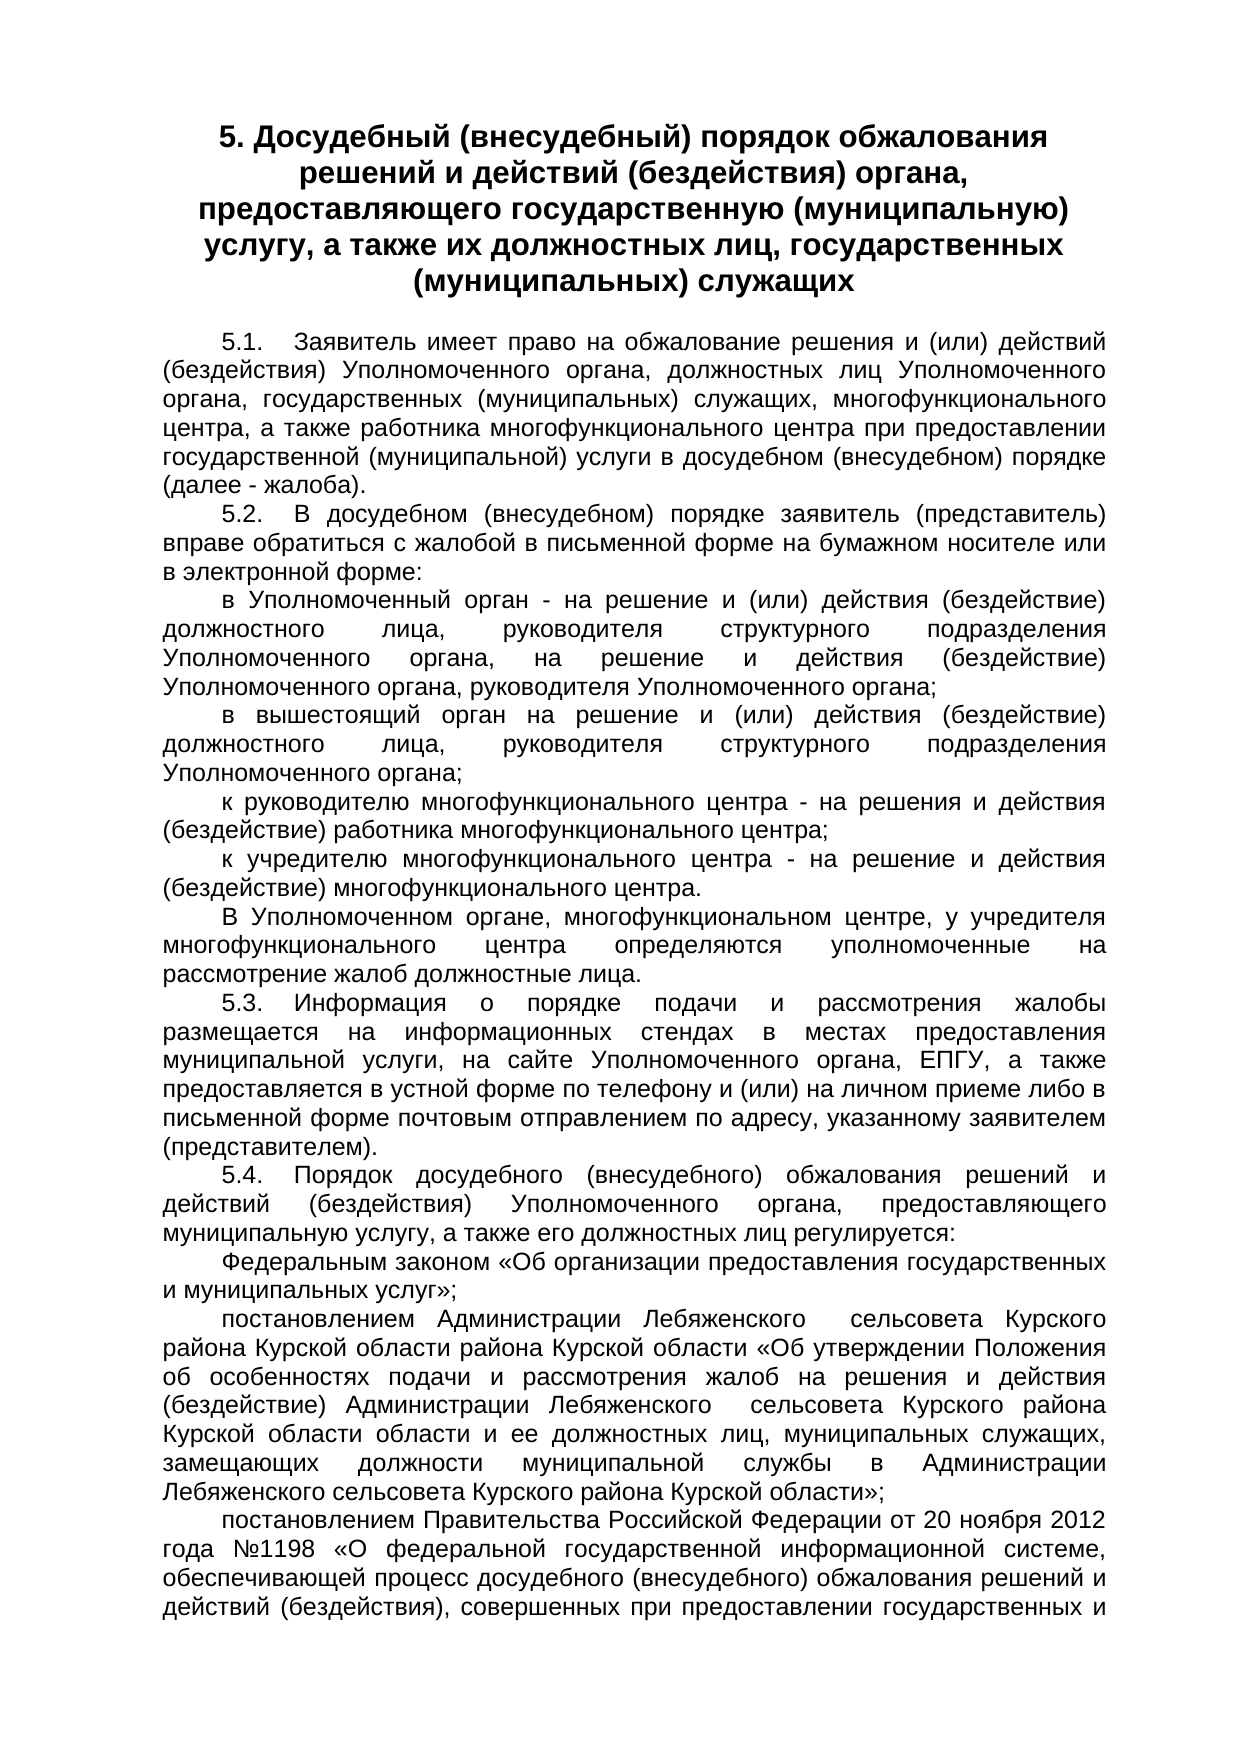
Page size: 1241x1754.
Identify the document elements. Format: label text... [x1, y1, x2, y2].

list Порядок досудебного (внесудебного) обжалования решений и действий (бездействия) Уполномоченного органа, предоставляющего муниципальную услугу, а также его должностных лиц регулируется: [162, 1160, 1107, 1247]
list Информация о порядке подачи и рассмотрения жалобы размещается на информационных стендах в местах предоставления муниципальной услуги, на сайте Уполномоченного органа, ЕПГУ, а также предоставляется в устной форме по телефону и (или) на личном приеме либо в письменной форме почтовым отправлением по адресу, указанному заявителем (представителем). [162, 988, 1107, 1160]
text к руководителю многофункционального центра - на решения и действия (бездействие) работника многофункционального центра; [162, 787, 1107, 844]
text в вышестоящий орган на решение и (или) действия (бездействие) должностного лица, руководителя структурного подразделения Уполномоченного органа; [162, 700, 1107, 787]
text в Уполномоченный орган - на решение и (или) действия (бездействие) должностного лица, руководителя структурного подразделения Уполномоченного органа, на решение и действия (бездействие) Уполномоченного органа, руководителя Уполномоченного органа; [162, 585, 1107, 700]
text 5. Досудебный (внесудебный) порядок обжалования решений и действий (бездействия) органа, предоставляющего государственную (муниципальную) услугу, а также их должностных лиц, государственных (муниципальных) служащих [162, 118, 1105, 298]
list Заявитель имеет право на обжалование решения и (или) действий (бездействия) Уполномоченного органа, должностных лиц Уполномоченного органа, государственных (муниципальных) служащих, многофункционального центра, а также работника многофункционального центра при предоставлении государственной (муниципальной) услуги в досудебном (внесудебном) порядке (далее - жалоба). [162, 327, 1107, 499]
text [162, 1505, 1107, 1620]
list В досудебном (внесудебном) порядке заявитель (представитель) вправе обратиться с жалобой в письменной форме на бумажном носителе или в электронной форме: [162, 499, 1107, 585]
text к учредителю многофункционального центра - на решение и действия (бездействие) многофункционального центра. [162, 844, 1107, 902]
text постановлением Администрации Лебяженского сельсовета Курского района Курской области района Курской области «Об утверждении Положения об особенностях подачи и рассмотрения жалоб на решения и действия (бездействие) Администрации Лебяженского сельсовета Курского района Курской области области и ее должностных лиц, муниципальных служащих, замещающих должности муниципальной службы в Администрации Лебяженского сельсовета Курского района Курской области»; [162, 1304, 1107, 1505]
text Федеральным законом «Об организации предоставления государственных и муниципальных услуг»; [162, 1247, 1107, 1304]
text В Уполномоченном органе, многофункциональном центре, у учредителя многофункционального центра определяются уполномоченные на рассмотрение жалоб должностные лица. [162, 902, 1107, 988]
